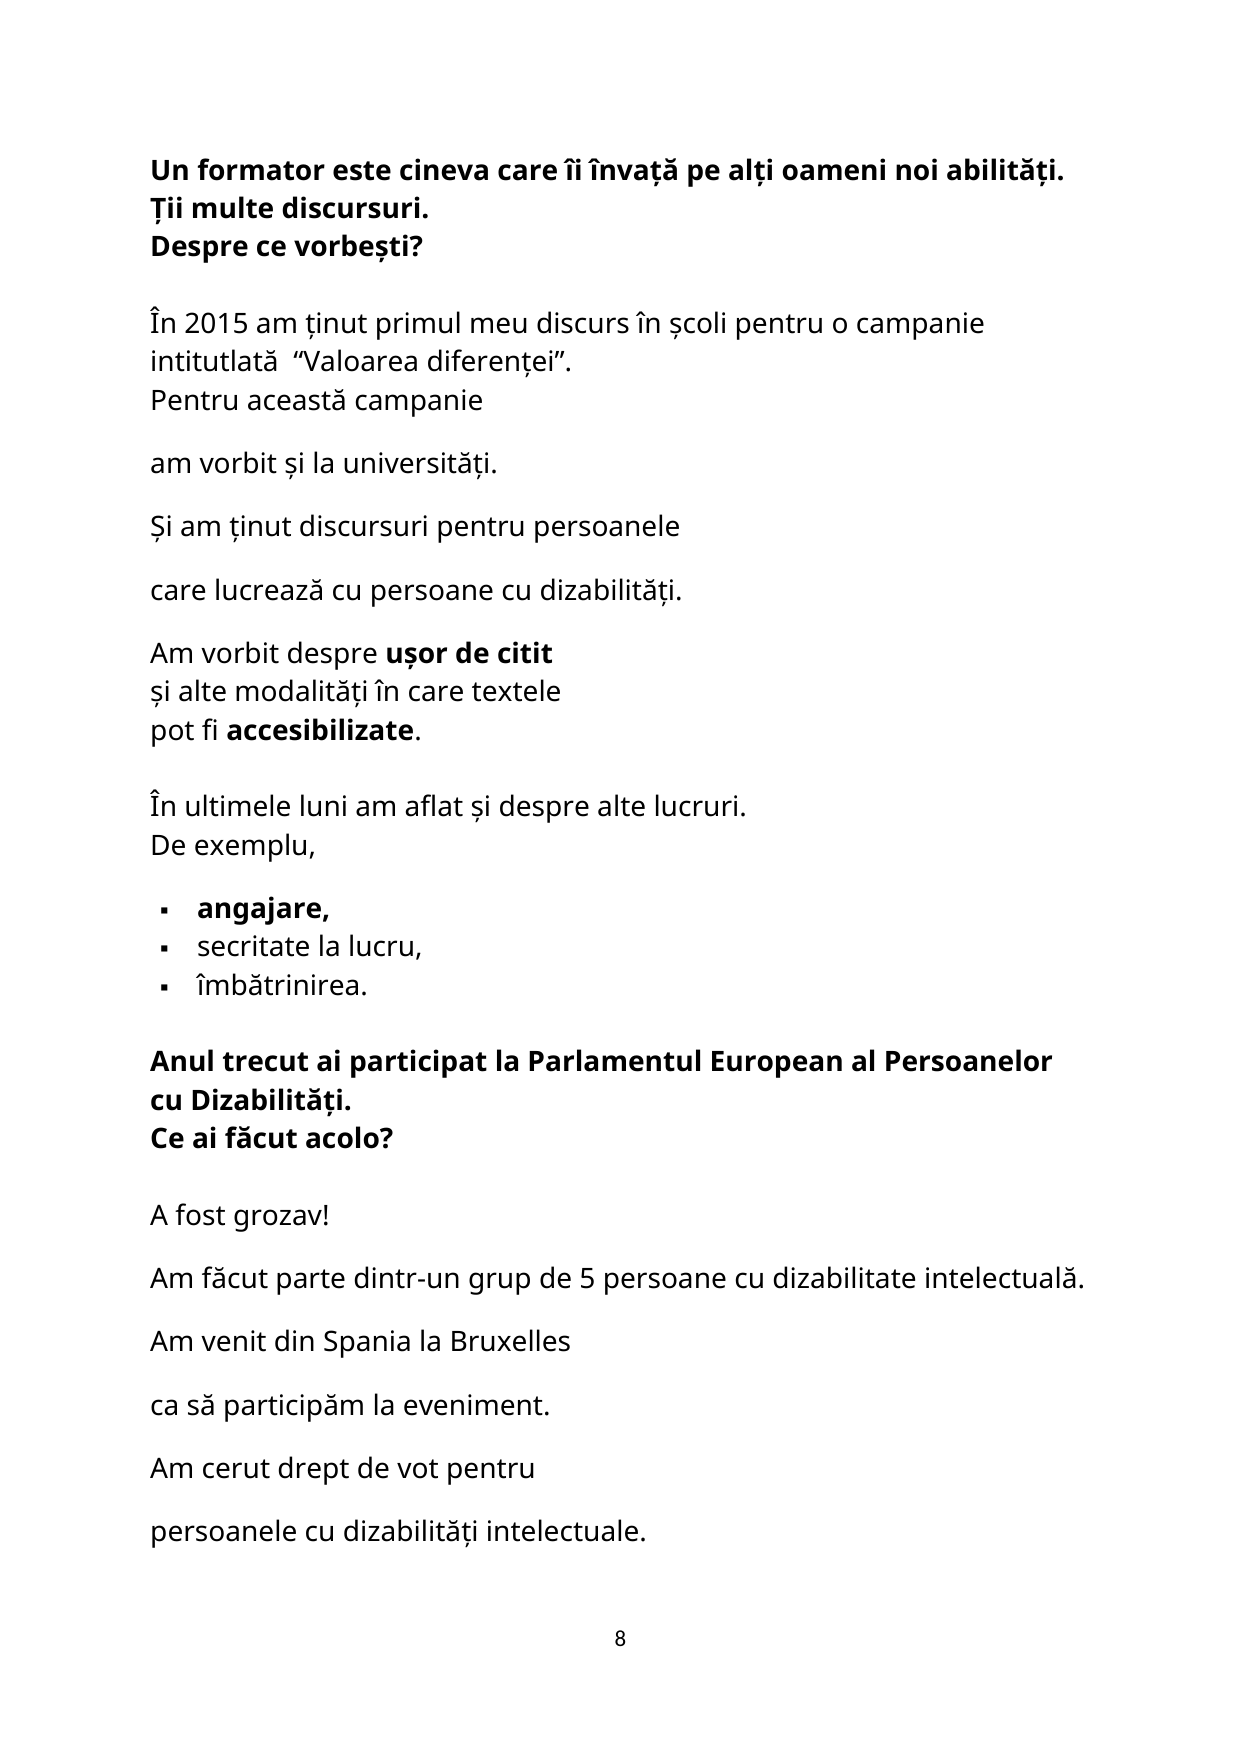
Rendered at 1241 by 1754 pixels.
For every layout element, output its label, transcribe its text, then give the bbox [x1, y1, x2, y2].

text ca să participăm la eveniment. [150, 1385, 1090, 1423]
text și alte modalități în care textele [150, 672, 1090, 710]
text Un formator este cineva care îi învață pe alți oameni noi abilități. [150, 150, 1090, 188]
text Ții multe discursuri. Despre ce vorbești? [150, 188, 1090, 265]
text Am cerut drept de vot pentru [150, 1448, 1090, 1487]
text Am vorbit despre ușor de citit [150, 633, 1090, 672]
text În 2015 am ținut primul meu discurs în școli pentru o campanie intitutlată “Valoarea diferenței”. Pentru această campanie [150, 265, 1090, 418]
text Și am ținut discursuri pentru persoanele [150, 507, 1090, 545]
text Anul trecut ai participat la Parlamentul European al Persoanelor cu Dizabilități. [150, 1042, 1090, 1118]
list secritate la lucru, [159, 927, 1090, 965]
text Am făcut parte dintr-un grup de 5 persoane cu dizabilitate intelectuală. [150, 1258, 1090, 1297]
text am vorbit și la universități. [150, 443, 1090, 482]
text pot fi accesibilizate. [150, 710, 1090, 748]
text Ce ai făcut acolo? [150, 1118, 1090, 1157]
text persoanele cu dizabilități intelectuale. [150, 1512, 1090, 1550]
text A fost grozav! [150, 1157, 1090, 1233]
text care lucrează cu persoane cu dizabilități. [150, 570, 1090, 608]
list angajare, [159, 888, 1090, 927]
text Am venit din Spania la Bruxelles [150, 1322, 1090, 1360]
list îmbătrinirea. [159, 965, 1090, 1003]
text În ultimele luni am aflat și despre alte lucruri. De exemplu, [150, 748, 1090, 863]
